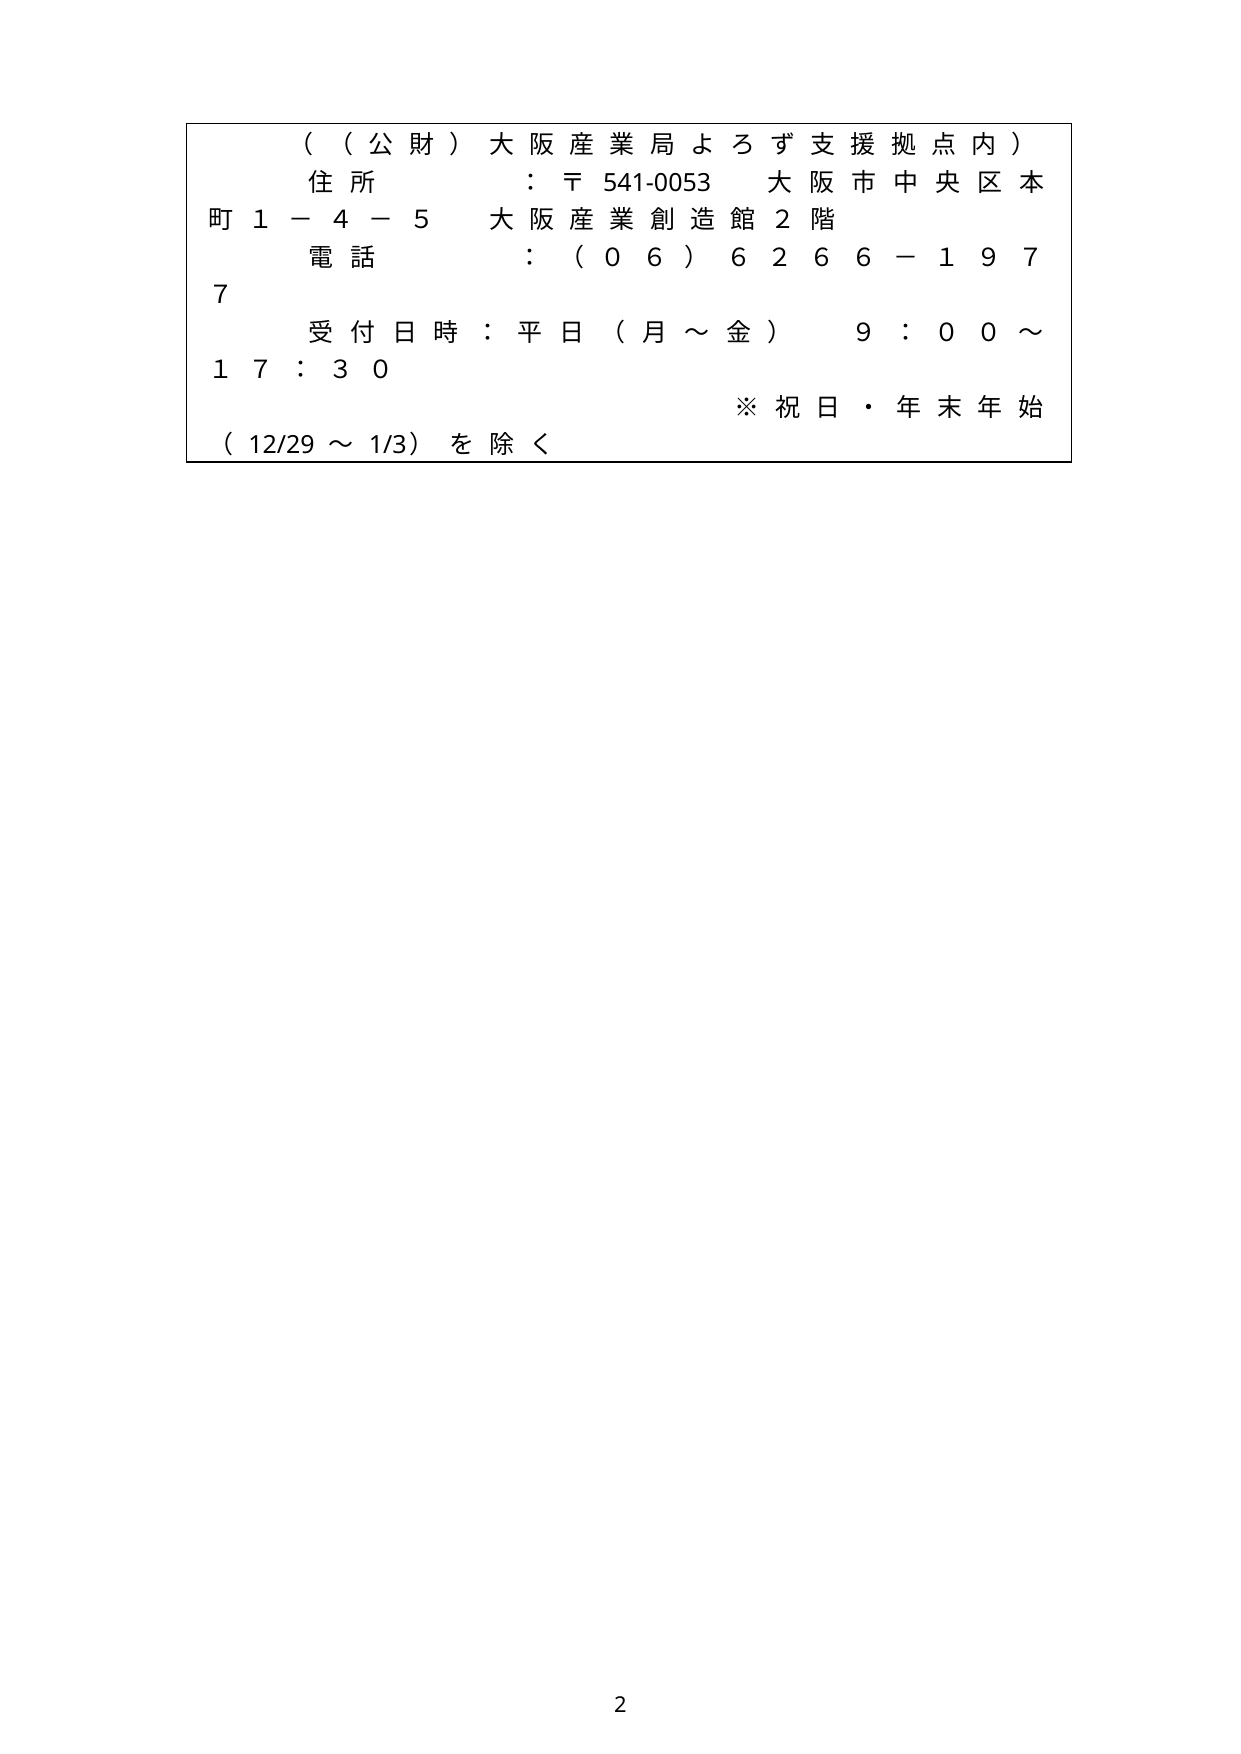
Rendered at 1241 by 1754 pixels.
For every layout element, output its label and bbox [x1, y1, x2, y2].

table_header [187, 124, 1071, 461]
